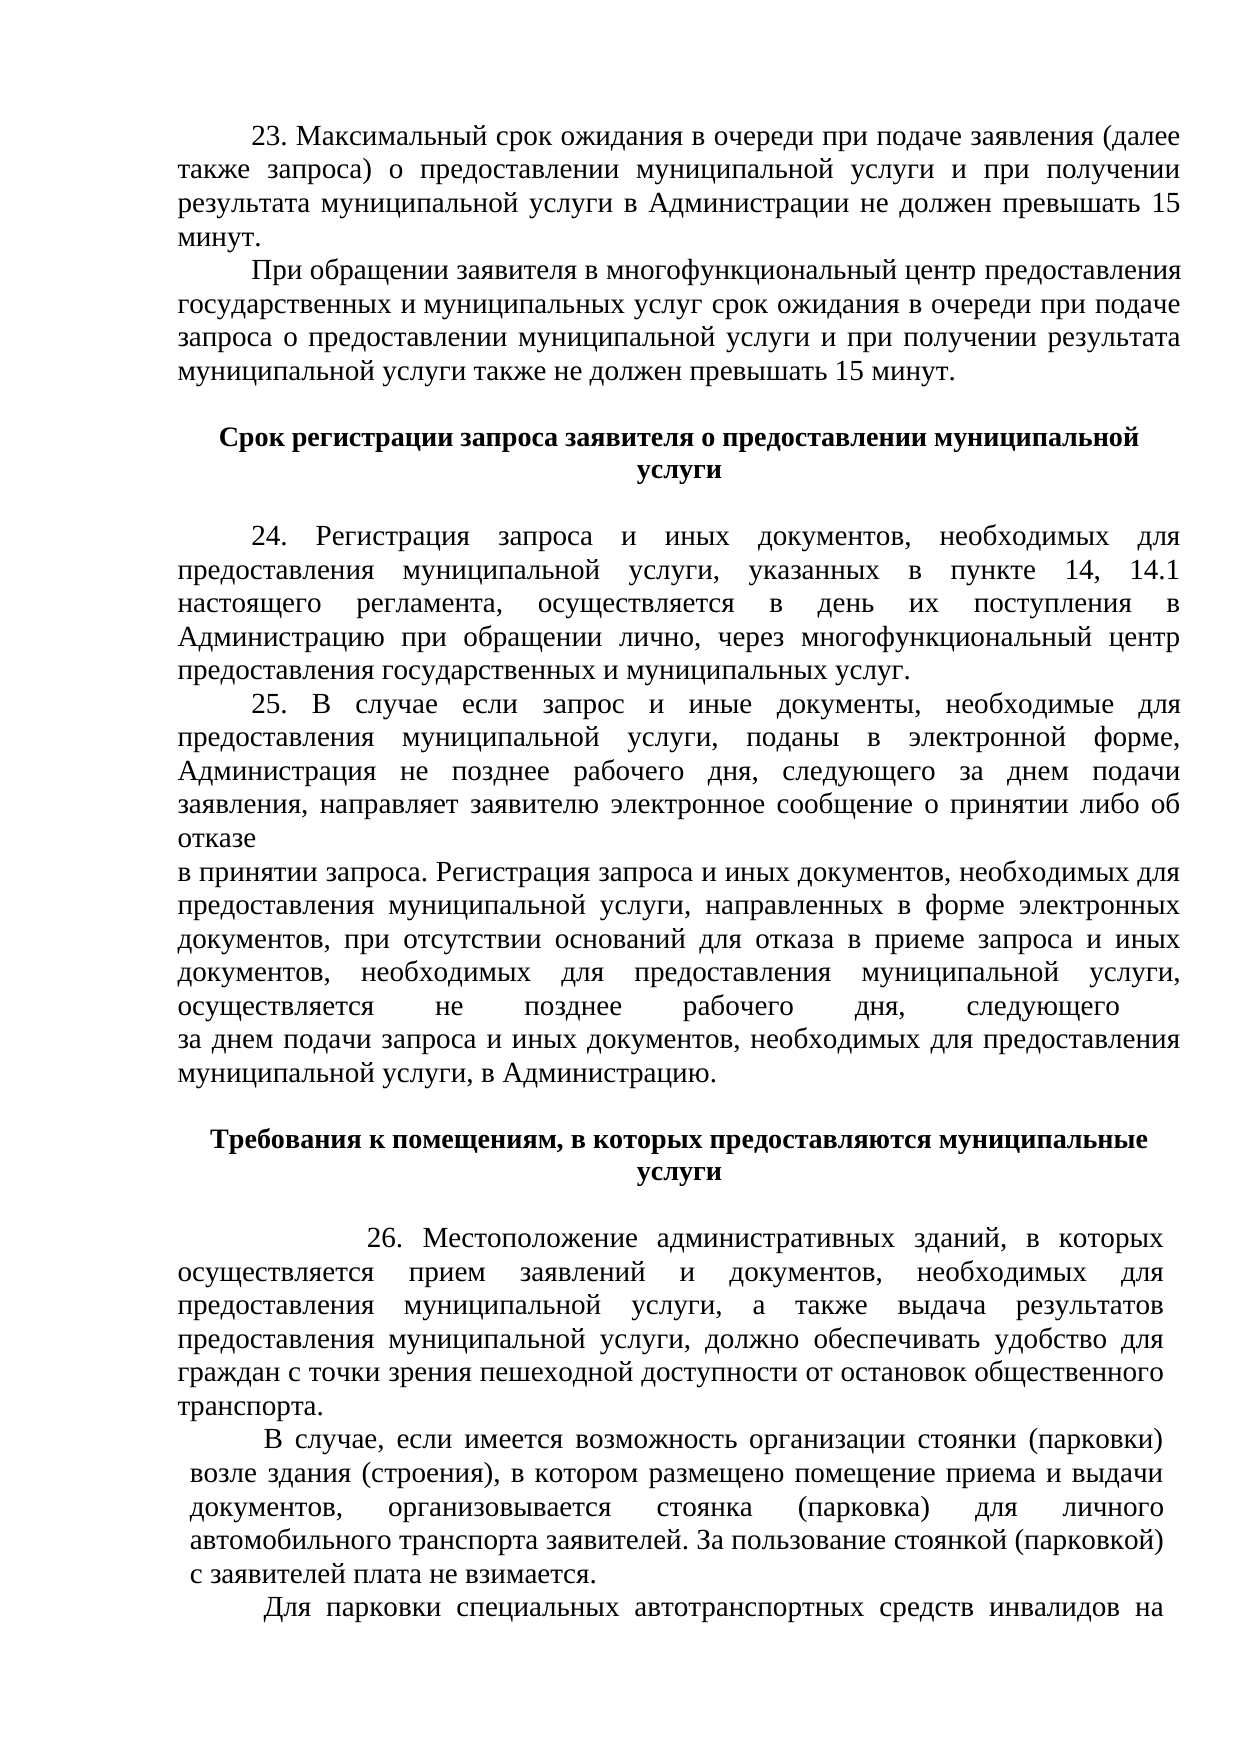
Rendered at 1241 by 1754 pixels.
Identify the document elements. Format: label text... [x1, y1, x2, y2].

text 25. В случае если запрос и иные документы, необходимые для предоставления муниципальной услуги, поданы в электронной форме, Администрация не позднее рабочего дня, следующего за днем подачи заявления, направляет заявителю электронное сообщение о принятии либо об отказе в принятии запроса. Регистрация запроса и иных документов, необходимых для предоставления муниципальной услуги, направленных в форме электронных документов, при отсутствии оснований для отказа в приеме запроса и иных документов, необходимых для предоставления муниципальной услуги, осуществляется не позднее рабочего дня, следующего за днем подачи запроса и иных документов, необходимых для предоставления муниципальной услуги, в Администрацию. [177, 686, 1181, 1088]
text 26. Местоположение административных зданий, в которых осуществляется прием заявлений и документов, необходимых для предоставления муниципальной услуги, а также выдача результатов предоставления муниципальной услуги, должно обеспечивать удобство для граждан с точки зрения пешеходной доступности от остановок общественного транспорта. [177, 1220, 1164, 1422]
text В случае, если имеется возможность организации стоянки (парковки) возле здания (строения), в котором размещено помещение приема и выдачи документов, организовывается стоянка (парковка) для личного автомобильного транспорта заявителей. За пользование стоянкой (парковкой) с заявителей плата не взимается. [189, 1422, 1164, 1589]
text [189, 1589, 1164, 1623]
text Срок регистрации запроса заявителя о предоставлении муниципальной услуги [177, 420, 1181, 485]
text Требования к помещениям, в которых предоставляются муниципальные услуги [177, 1122, 1181, 1187]
text 23. Максимальный срок ожидания в очереди при подаче заявления (далее также запроса) о предоставлении муниципальной услуги и при получении результата муниципальной услуги в Администрации не должен превышать 15 минут. [177, 118, 1181, 252]
text 24. Регистрация запроса и иных документов, необходимых для предоставления муниципальной услуги, указанных в пункте 14, 14.1 настоящего регламента, осуществляется в день их поступления в Администрацию при обращении лично, через многофункциональный центр предоставления государственных и муниципальных услуг. [177, 518, 1181, 686]
text При обращении заявителя в многофункциональный центр предоставления государственных и муниципальных услуг срок ожидания в очереди при подаче запроса о предоставлении муниципальной услуги и при получении результата муниципальной услуги также не должен превышать 15 минут. [177, 252, 1181, 386]
